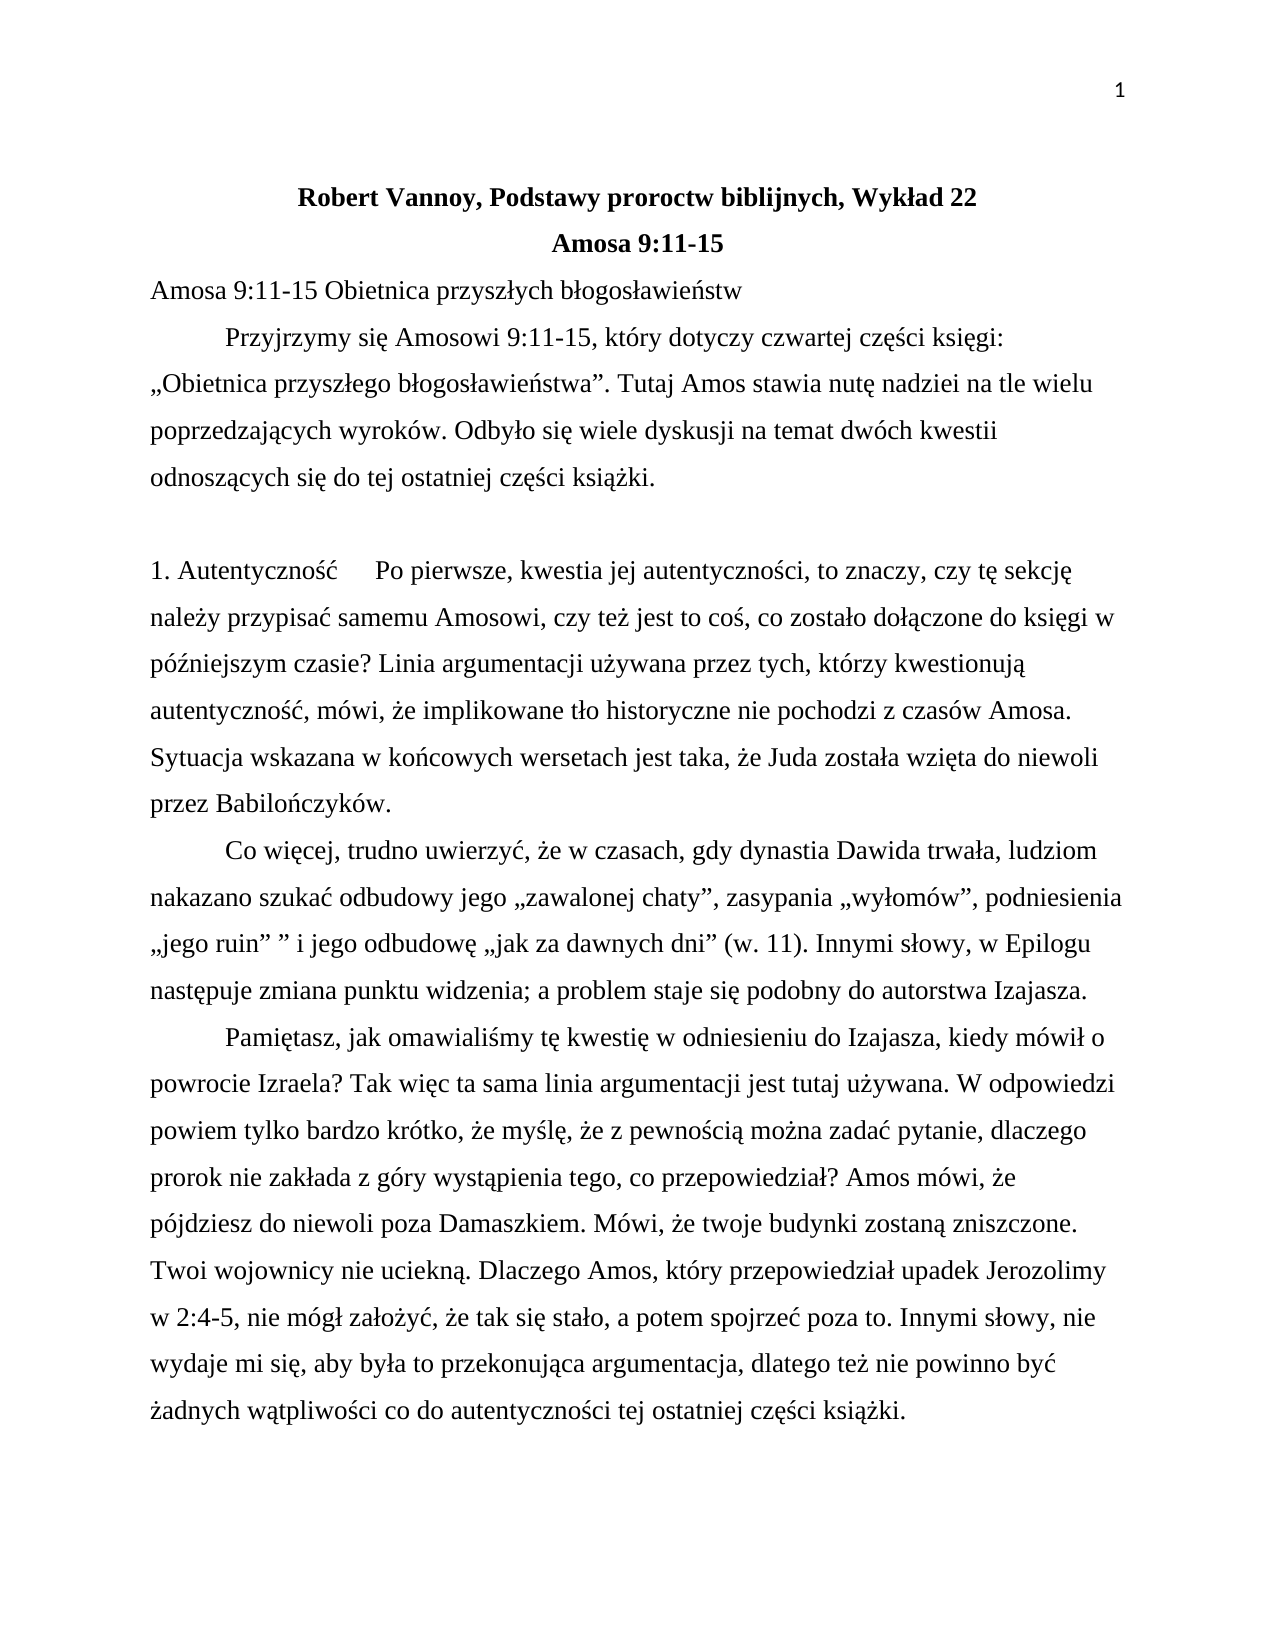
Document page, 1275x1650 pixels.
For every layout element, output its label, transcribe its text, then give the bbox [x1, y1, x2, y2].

text Amosa 9:11-15 [150, 227, 1125, 258]
text Amosa 9:11-15 Obietnica przyszłych błogosławieństw Przyjrzymy się Amosowi 9:11-15, który dotyczy czwartej części księgi: „Obietnica przyszłego błogosławieństwa”. Tutaj Amos stawia nutę nadziei na tle wielu poprzedzających wyroków. Odbyło się wiele dyskusji na temat dwóch kwestii odnoszących się do tej ostatniej części książki. 1. Autentyczność Po pierwsze, kwestia jej autentyczności, to znaczy, czy tę sekcję należy przypisać samemu Amosowi, czy też jest to coś, co zostało dołączone do księgi w późniejszym czasie? Linia argumentacji używana przez tych, którzy kwestionują autentyczność, mówi, że implikowane tło historyczne nie pochodzi z czasów Amosa. Sytuacja wskazana w końcowych wersetach jest taka, że Juda została wzięta do niewoli przez Babilończyków. Co więcej, trudno uwierzyć, że w czasach, gdy dynastia Dawida trwała, ludziom nakazano szukać odbudowy jego „zawalonej chaty”, zasypania „wyłomów”, podniesienia „jego ruin” ” i jego odbudowę „jak za dawnych dni” (w. 11). Innymi słowy, w Epilogu następuje zmiana punktu widzenia; a problem staje się podobny do autorstwa Izajasza. [150, 274, 1125, 1005]
text Robert Vannoy, Podstawy proroctw biblijnych, Wykład 22 [150, 181, 1125, 212]
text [150, 1021, 1125, 1472]
